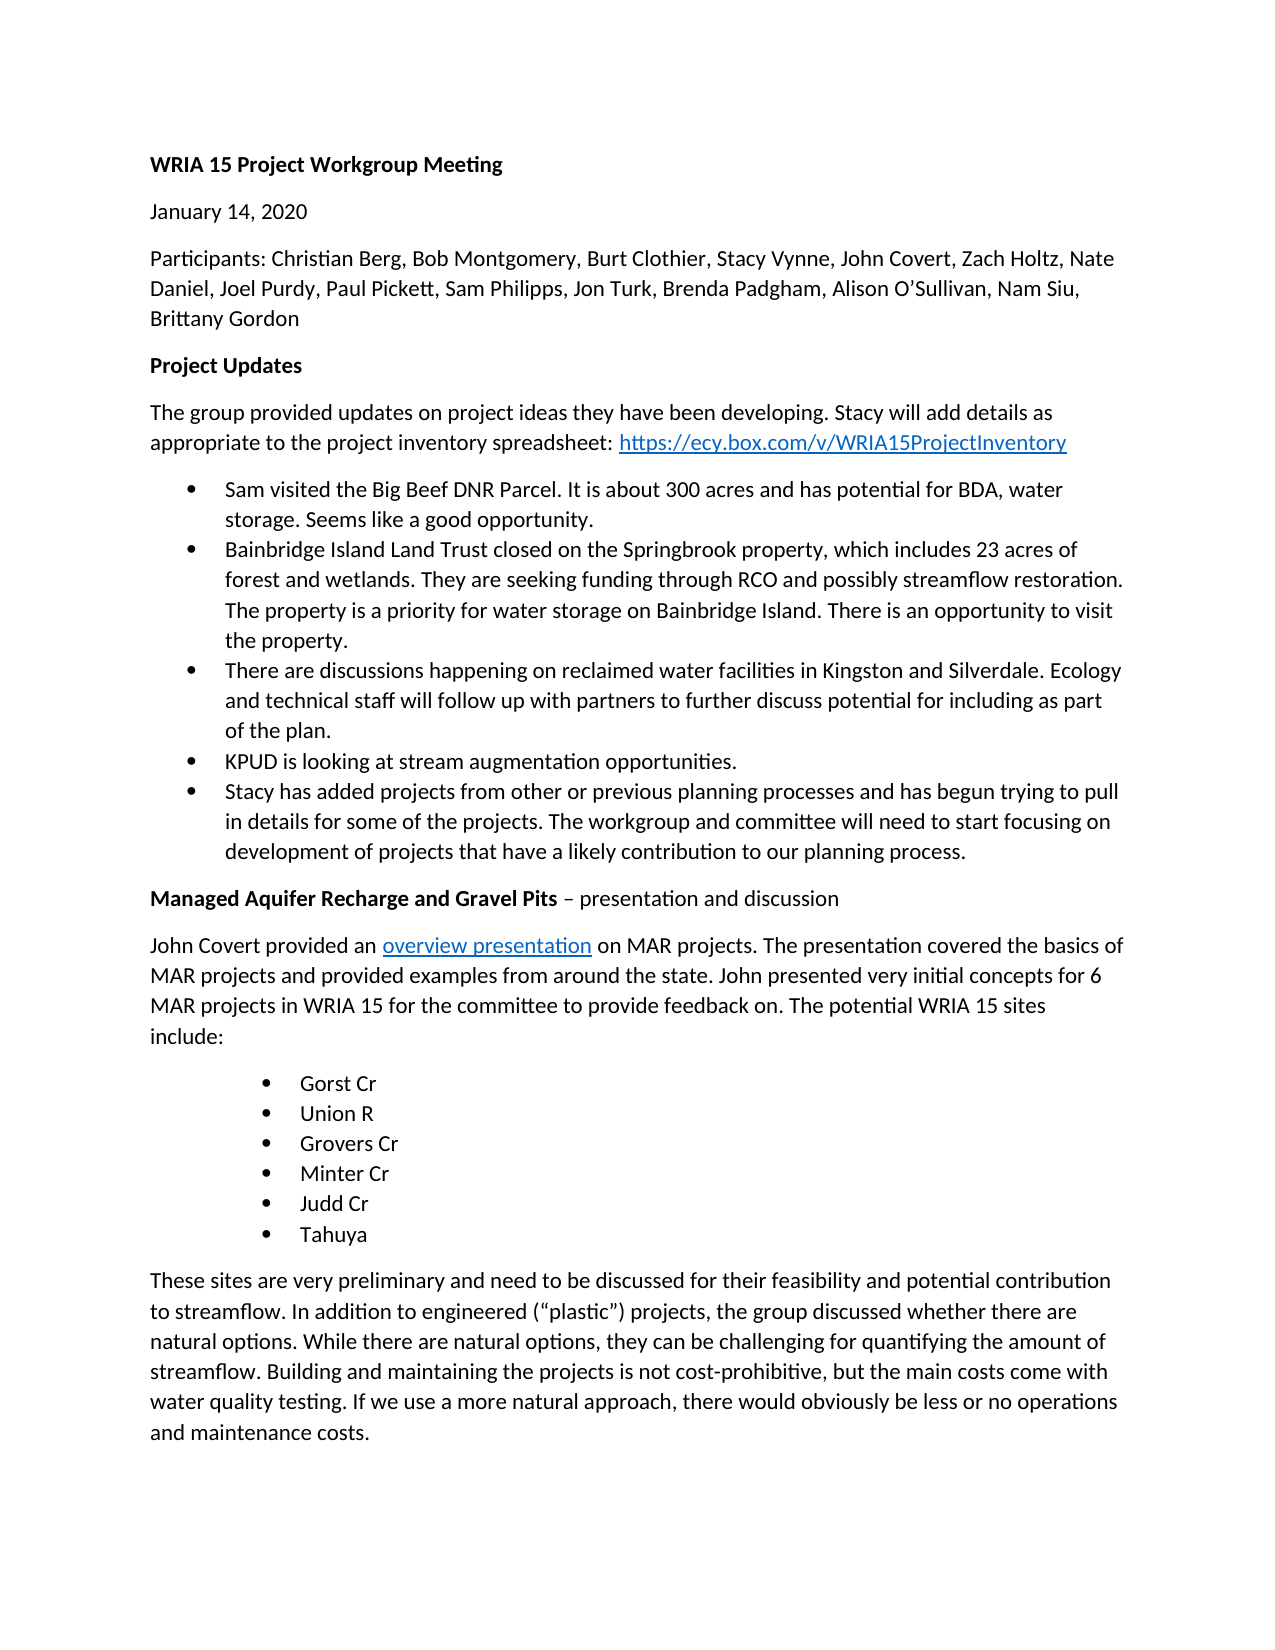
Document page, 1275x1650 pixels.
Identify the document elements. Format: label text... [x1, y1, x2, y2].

text The group provided updates on project ideas they have been developing. Stacy will add details as appropriate to the project inventory spreadsheet: https://ecy.box.com/v/WRIA15ProjectInventory [150, 398, 1125, 456]
list Tahuya [262, 1220, 1125, 1248]
list Judd Cr [262, 1189, 1125, 1218]
list Union R [262, 1099, 1125, 1127]
list Sam visited the Big Beef DNR Parcel. It is about 300 acres and has potential for BDA, water storage. Seems like a good opportunity. [187, 475, 1125, 533]
text These sites are very preliminary and need to be discussed for their feasibility and potential contribution to streamflow. In addition to engineered (“plastic”) projects, the group discussed whether there are natural options. While there are natural options, they can be challenging for quantifying the amount of streamflow. Building and maintaining the projects is not cost-prohibitive, but the main costs come with water quality testing. If we use a more natural approach, there would obviously be less or no operations and maintenance costs. [150, 1267, 1125, 1446]
text Participants: Christian Berg, Bob Montgomery, Burt Clothier, Stacy Vynne, John Covert, Zach Holtz, Nate Daniel, Joel Purdy, Paul Pickett, Sam Philipps, Jon Turk, Brenda Padgham, Alison O’Sullivan, Nam Siu, Brittany Gordon [150, 244, 1125, 332]
text John Covert provided an overview presentation on MAR projects. The presentation covered the basics of MAR projects and provided examples from around the state. John presented very initial concepts for 6 MAR projects in WRIA 15 for the committee to provide feedback on. The potential WRIA 15 sites include: [150, 931, 1125, 1050]
list KPUD is looking at stream augmentation opportunities. [187, 747, 1125, 775]
text Managed Aquifer Recharge and Gravel Pits – presentation and discussion [150, 884, 1125, 912]
text WRIA 15 Project Workgroup Meeting [150, 150, 1125, 178]
list Minter Cr [262, 1159, 1125, 1187]
list Gorst Cr [262, 1069, 1125, 1097]
list There are discussions happening on reclaimed water facilities in Kingston and Silverdale. Ecology and technical staff will follow up with partners to further discuss potential for including as part of the plan. [187, 656, 1125, 745]
list Stacy has added projects from other or previous planning processes and has begun trying to pull in details for some of the projects. The workgroup and committee will need to start focusing on development of projects that have a likely contribution to our planning process. [187, 777, 1125, 866]
text Project Updates [150, 351, 1125, 379]
list Grovers Cr [262, 1129, 1125, 1157]
text January 14, 2020 [150, 197, 1125, 225]
list Bainbridge Island Land Trust closed on the Springbrook property, which includes 23 acres of forest and wetlands. They are seeking funding through RCO and possibly streamflow restoration. The property is a priority for water storage on Bainbridge Island. There is an opportunity to visit the property. [187, 535, 1125, 654]
